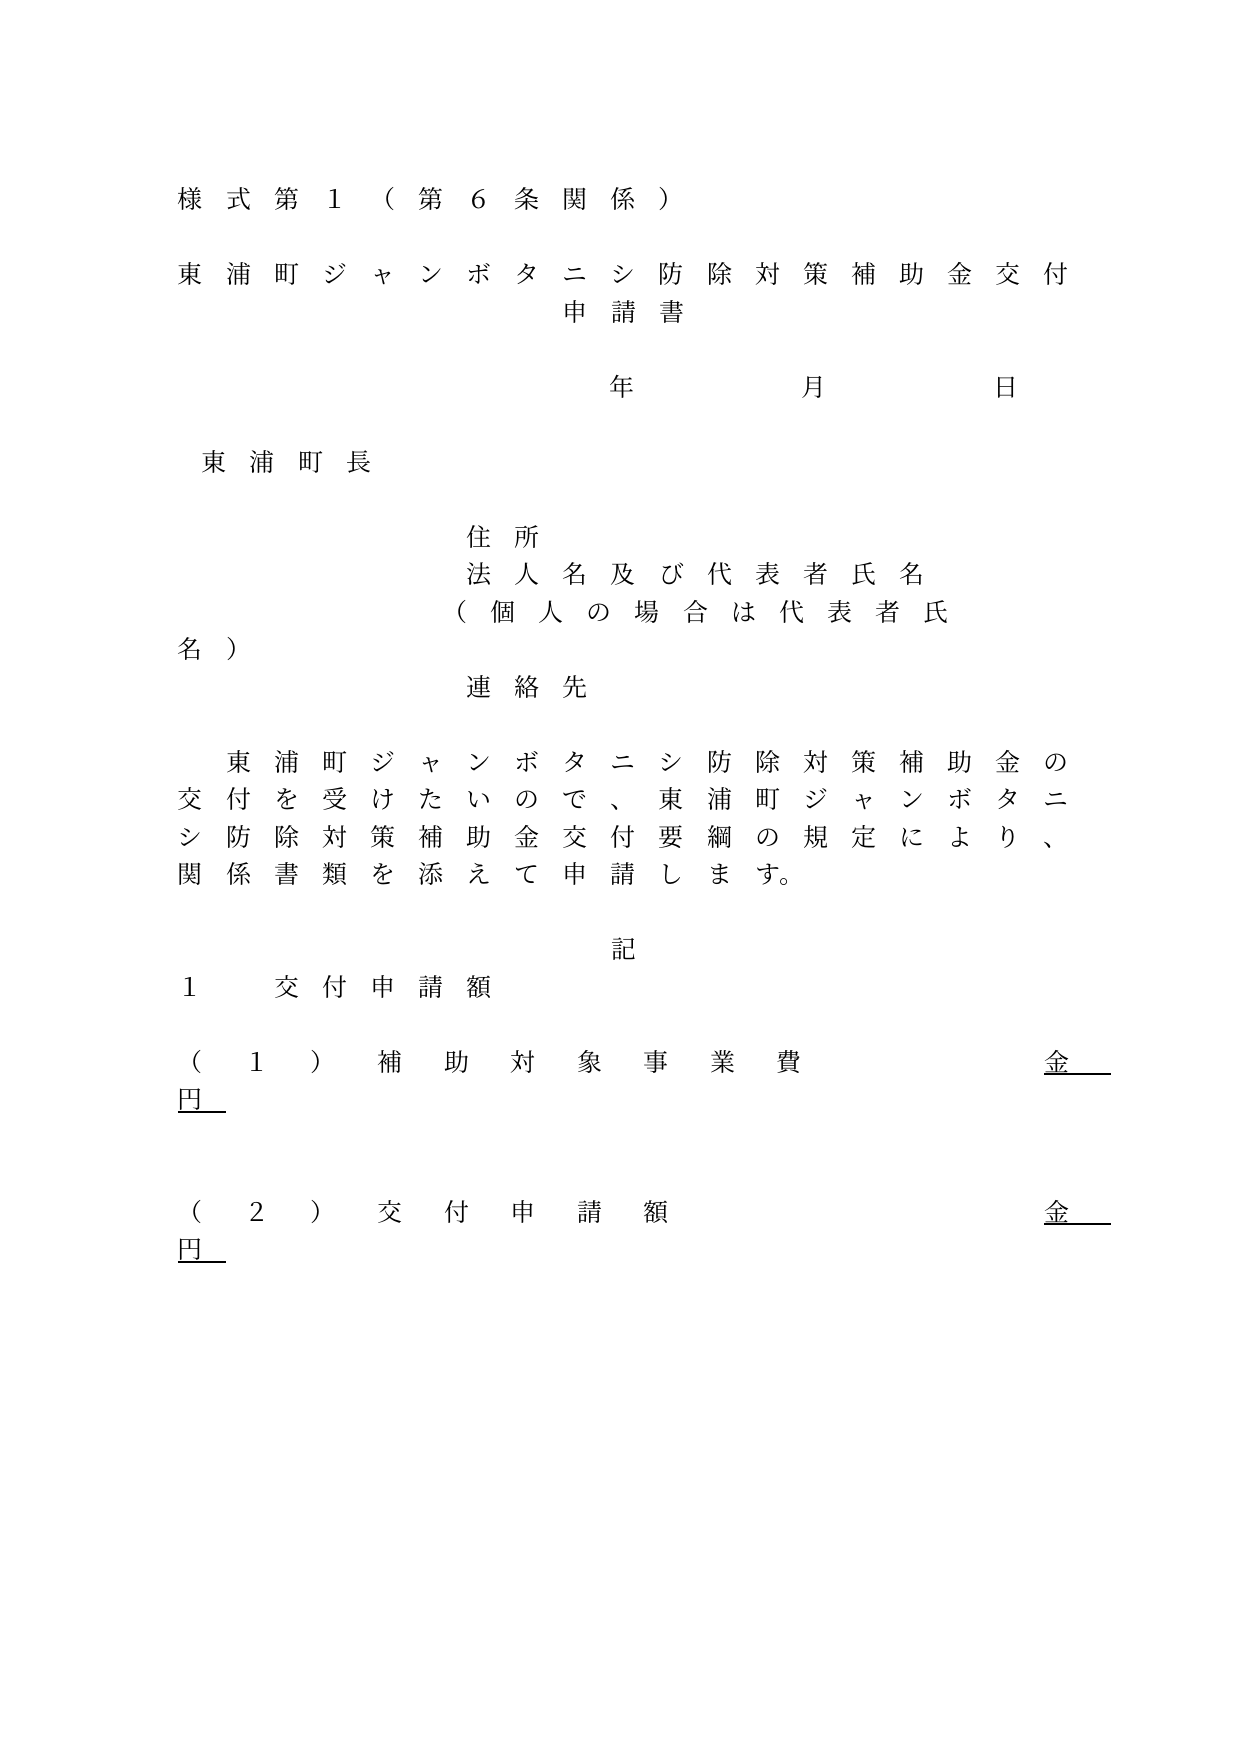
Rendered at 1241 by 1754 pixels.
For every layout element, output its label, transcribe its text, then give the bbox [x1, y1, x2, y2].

text 住所 [178, 517, 1042, 554]
text 東浦町ジャンボタニシ防除対策補助金交付申請書 [178, 254, 1092, 329]
text 年 月 日 [178, 367, 1042, 404]
text （個人の場合は代表者氏名） [178, 592, 1042, 667]
subtitle 記 [178, 929, 1092, 967]
text １ 交付申請額 [178, 967, 1092, 1004]
text 法人名及び代表者氏名 [178, 554, 1042, 592]
text 連絡先 [178, 667, 1042, 704]
text （２）交付申請額 金 円 [178, 1192, 1092, 1267]
text 東浦町長 [178, 442, 1042, 479]
text （１）補助対象事業費 金 円 [178, 1042, 1092, 1117]
text 様式第１（第６条関係） [178, 179, 1092, 217]
text 東浦町ジャンボタニシ防除対策補助金の交付を受けたいので、東浦町ジャンボタニシ防除対策補助金交付要綱の規定により、関係書類を添えて申請します。 [178, 742, 1092, 892]
